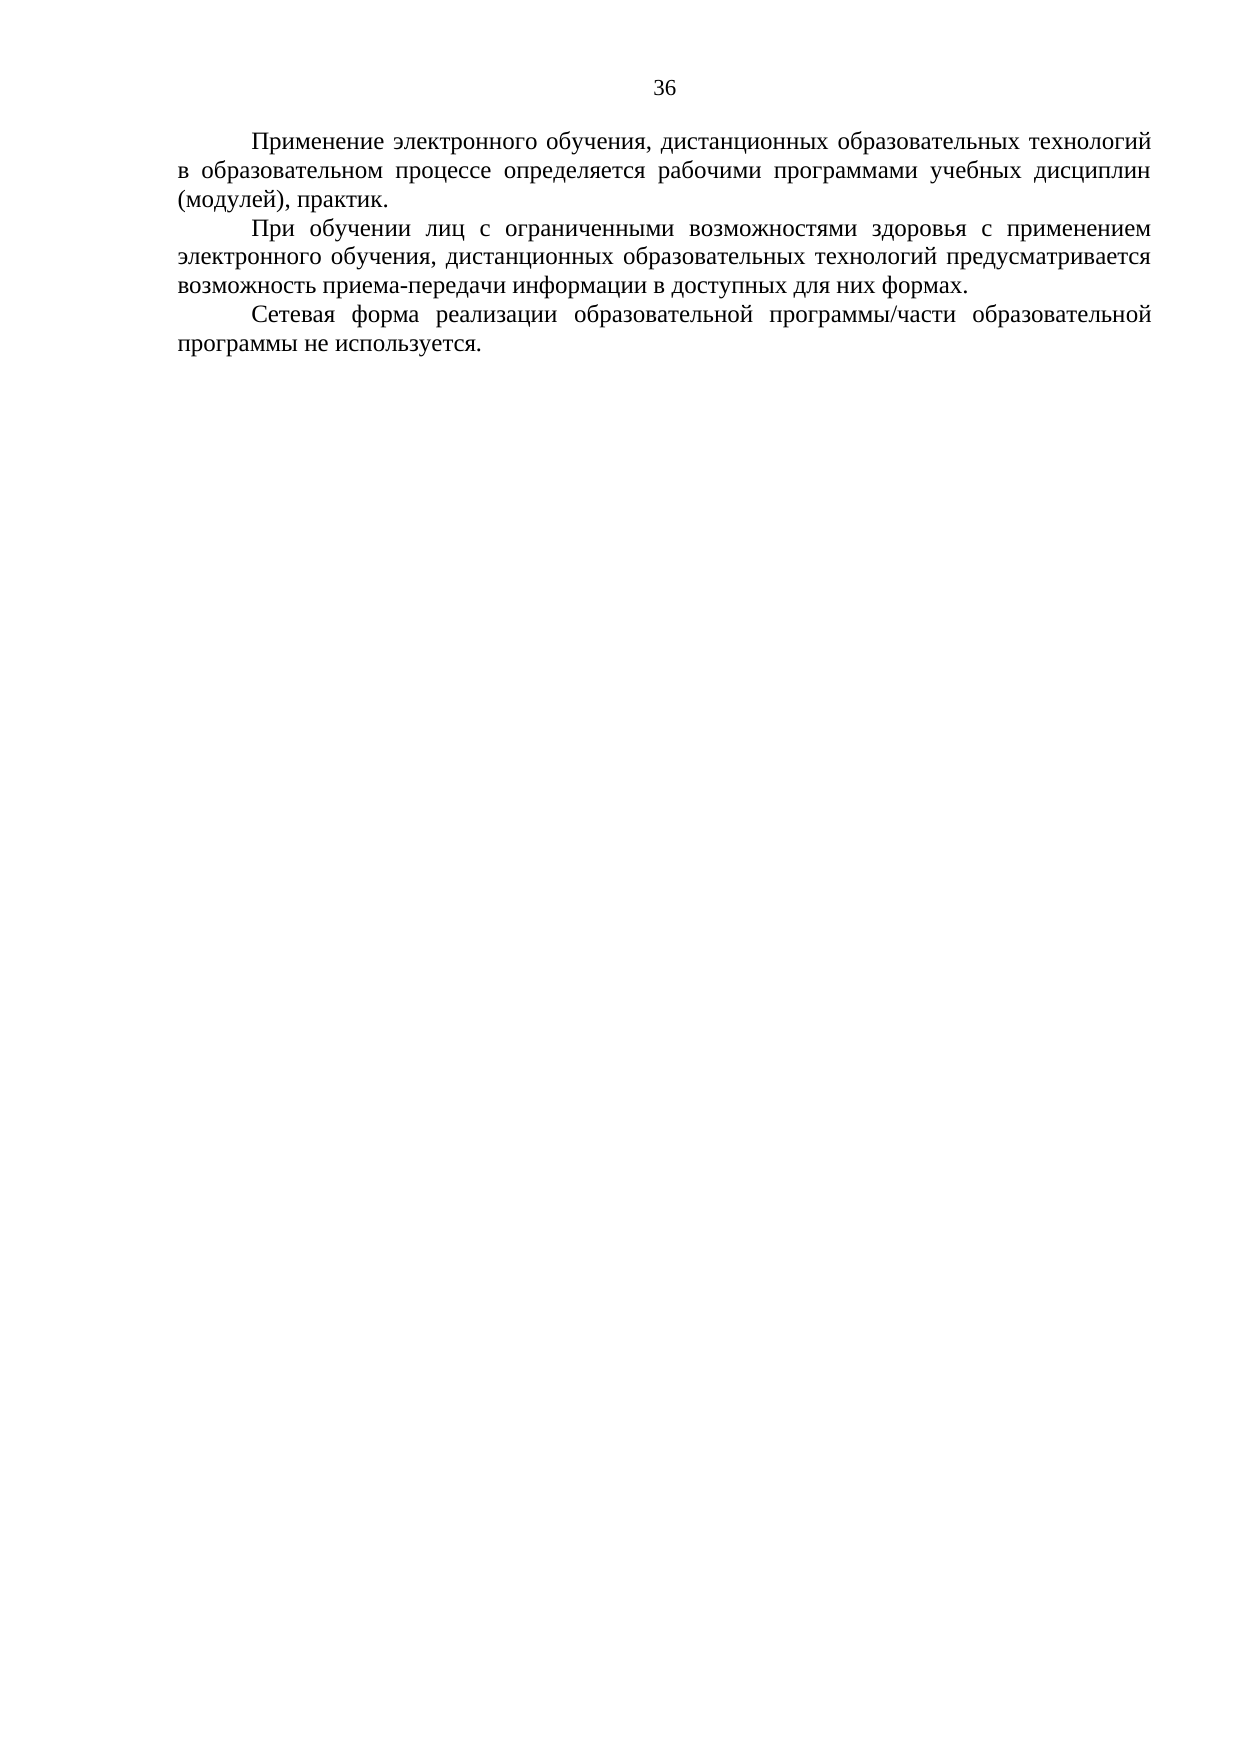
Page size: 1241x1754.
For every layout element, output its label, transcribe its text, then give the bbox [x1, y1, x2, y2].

list Сетевая форма реализации образовательной программы/части образовательной программы не используется. [177, 299, 1152, 356]
list Применение электронного обучения, дистанционных образовательных технологий в образовательном процессе определяется рабочими программами учебных дисциплин (модулей), практик. [177, 126, 1152, 213]
list При обучении лиц с ограниченными возможностями здоровья с применением электронного обучения, дистанционных образовательных технологий предусматривается возможность приема-передачи информации в доступных для них формах. [177, 213, 1152, 299]
